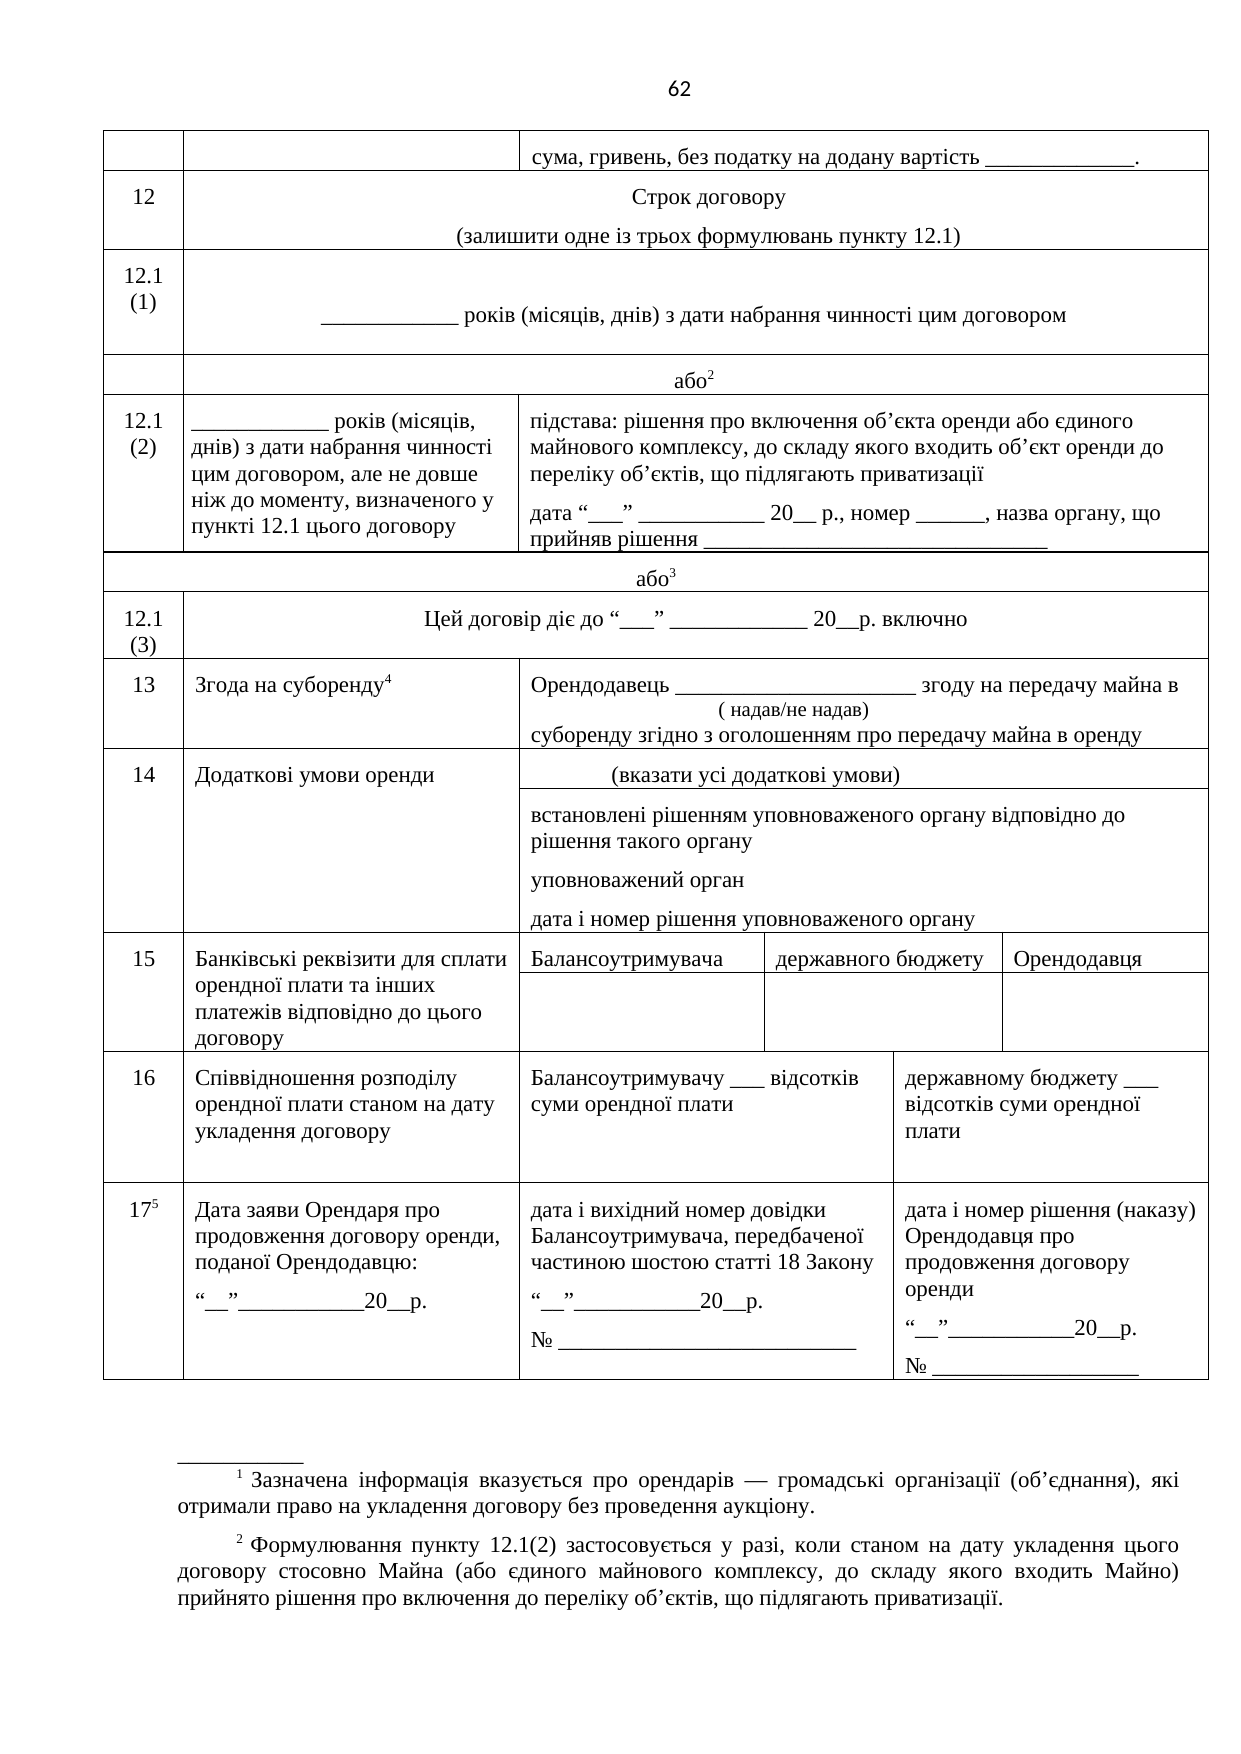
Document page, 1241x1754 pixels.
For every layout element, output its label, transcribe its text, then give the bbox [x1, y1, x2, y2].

table_cell [520, 973, 764, 1051]
table_cell дата і вихідний номер довідки Балансоутримувача, передбаченої частиною шостою статті 18 Закону “__”___________20__р. № __________________________ [520, 1183, 893, 1379]
table_cell підстава: рішення про включення об’єкта оренди або єдиного майнового комплексу, до складу якого входить об’єкт оренди до переліку об’єктів, що підлягають приватизації дата “___” ___________ 20__ р., номер ______, назва органу, що прийняв рішення ______________________________ [519, 395, 1208, 551]
table_cell 175 [104, 1183, 183, 1379]
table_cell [520, 131, 1208, 170]
table_cell 15 [104, 933, 183, 1051]
text 2 Формулювання пункту 12.1(2) застосовується у разі, коли станом на дату укладення цього договору стосовно Майна (або єдиного майнового комплексу, до складу якого входить Майно) прийнято рішення про включення до переліку об’єктів, що підлягають приватизації. [177, 1531, 1181, 1610]
table_cell Банківські реквізити для сплати орендної плати та інших платежів відповідно до цього договору [184, 933, 519, 1051]
table_cell [1003, 973, 1208, 1051]
table_cell Строк договору (залишити одне із трьох формулювань пункту 12.1) [184, 171, 1208, 248]
table_cell Цей договір діє до “___” ____________ 20__р. включно [184, 592, 1208, 657]
table_cell Дата заяви Орендаря про продовження договору оренди, поданої Орендодавцю: “__”___________20__р. [184, 1183, 519, 1379]
table_cell встановлені рішенням уповноваженого органу відповідно до рішення такого органу уповноважений орган дата і номер рішення уповноваженого органу [520, 789, 1208, 932]
table_cell або3 [104, 553, 1208, 591]
text ___________ [177, 1413, 1181, 1466]
table_cell дата і номер рішення (наказу) Орендодавця про продовження договору оренди “__”___________20__р. № __________________ [894, 1183, 1208, 1379]
table_cell Балансоутримувача [520, 933, 764, 972]
table_cell 13 [104, 659, 183, 748]
table_cell Додаткові умови оренди [184, 749, 519, 932]
table_cell 12.1 (1) [104, 250, 183, 354]
text 1 Зазначена інформація вказується про орендарів — громадські організації (об’єднання), які отримали право на укладення договору без проведення аукціону. [177, 1466, 1181, 1519]
table_cell Згода на суборенду4 [184, 659, 519, 748]
table_cell [765, 973, 1002, 1051]
table_cell Орендодавця [1003, 933, 1208, 972]
table_cell 12.1 (3) [104, 592, 183, 657]
table_cell 12 [104, 171, 183, 248]
table_cell (вказати усі додаткові умови) [520, 749, 1208, 788]
table_cell [104, 355, 183, 393]
table_cell або2 [184, 355, 1208, 393]
table_cell Співвідношення розподілу орендної плати станом на дату укладення договору [184, 1052, 519, 1182]
table_cell державного бюджету [765, 933, 1002, 972]
table_cell ____________ років (місяців, днів) з дати набрання чинності цим договором, але не довше ніж до моменту, визначеного у пункті 12.1 цього договору [184, 395, 518, 551]
table_cell 14 [104, 749, 183, 932]
table_cell Орендодавець _____________________ згоду на передачу майна в ( надав/не надав) суборенду згідно з оголошенням про передачу майна в оренду [520, 659, 1208, 748]
table_cell 16 [104, 1052, 183, 1182]
table_cell 12.1 (2) [104, 395, 183, 551]
table_cell ____________ років (місяців, днів) з дати набрання чинності цим договором [184, 250, 1208, 354]
table_cell Балансоутримувачу ___ відсотків суми орендної плати [520, 1052, 893, 1182]
table_cell державному бюджету ___ відсотків суми орендної плати [894, 1052, 1208, 1182]
